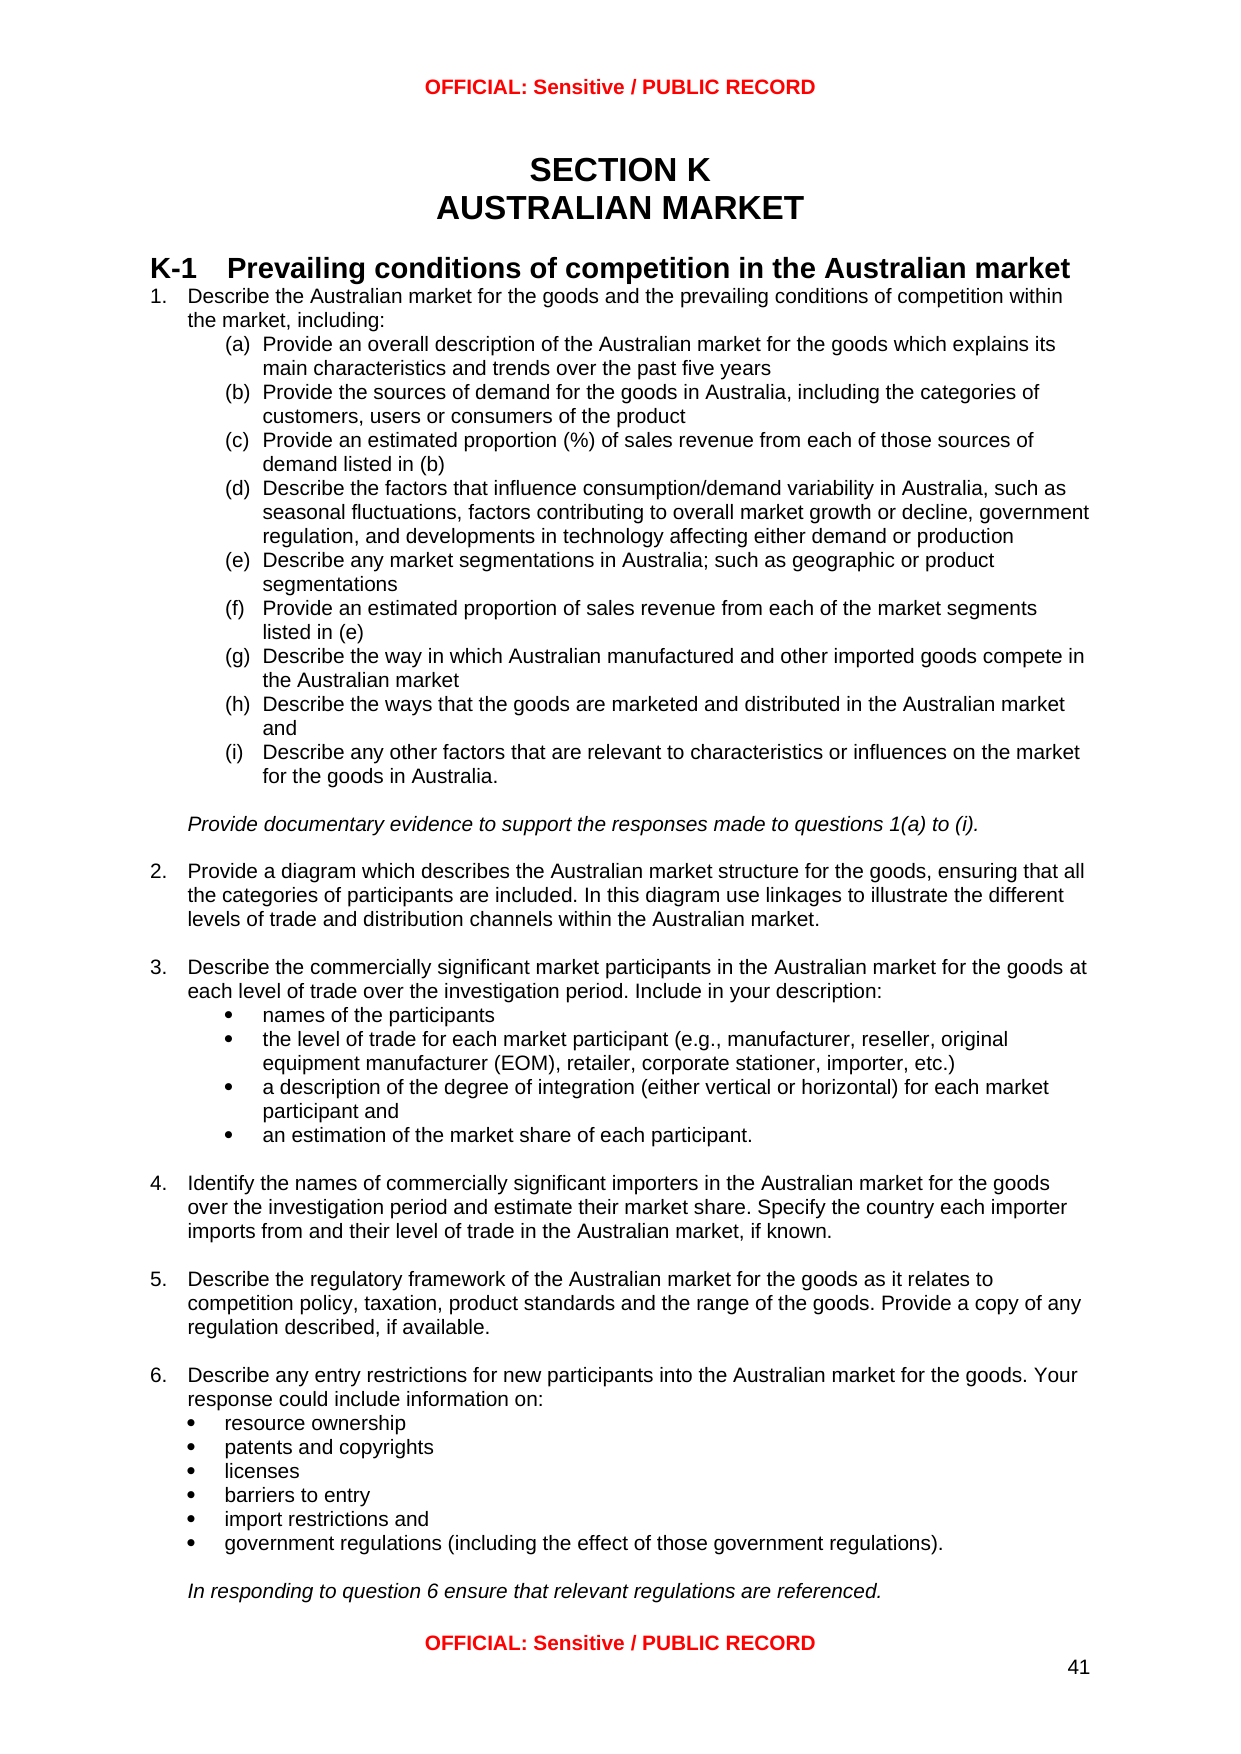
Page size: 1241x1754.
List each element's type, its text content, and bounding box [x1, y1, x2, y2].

list an estimation of the market share of each participant. [225, 1123, 1090, 1147]
text Provide documentary evidence to support the responses made to questions 1(a) to (i). [187, 811, 1090, 835]
list Provide an estimated proportion (%) of sales revenue from each of those sources of demand listed in (b) [225, 428, 1090, 476]
list barriers to entry [187, 1483, 1090, 1507]
list Describe the commercially significant market participants in the Australian market for the goods at each level of trade over the investigation period. Include in your description: [150, 955, 1090, 1003]
list Provide an estimated proportion of sales revenue from each of the market segments listed in (e) [225, 596, 1090, 644]
list Describe the Australian market for the goods and the prevailing conditions of competition within the market, including: [150, 284, 1090, 332]
list Describe any other factors that are relevant to characteristics or influences on the market for the goods in Australia. [225, 739, 1090, 787]
list Describe any market segmentations in Australia; such as geographic or product segmentations [225, 548, 1090, 596]
list Describe the factors that influence consumption/demand variability in Australia, such as seasonal fluctuations, factors contributing to overall market growth or decline, government regulation, and developments in technology affecting either demand or production [225, 476, 1090, 548]
list Describe the regulatory framework of the Australian market for the goods as it relates to competition policy, taxation, product standards and the range of the goods. Provide a copy of any regulation described, if available. [150, 1267, 1090, 1339]
list licenses [187, 1459, 1090, 1483]
list Describe the way in which Australian manufactured and other imported goods compete in the Australian market [225, 644, 1090, 692]
list import restrictions and [187, 1507, 1090, 1531]
list patents and copyrights [187, 1435, 1090, 1459]
list Describe any entry restrictions for new participants into the Australian market for the goods. Your response could include information on: [150, 1363, 1090, 1411]
list government regulations (including the effect of those government regulations). [187, 1531, 1090, 1555]
list Provide the sources of demand for the goods in Australia, including the categories of customers, users or consumers of the product [225, 380, 1090, 428]
list the level of trade for each market participant (e.g., manufacturer, reseller, original equipment manufacturer (EOM), retailer, corporate stationer, importer, etc.) [225, 1027, 1090, 1075]
list Identify the names of commercially significant importers in the Australian market for the goods over the investigation period and estimate their market share. Specify the country each importer imports from and their level of trade in the Australian market, if known. [150, 1171, 1090, 1243]
text In responding to question 6 ensure that relevant regulations are referenced. [187, 1579, 1090, 1603]
list resource ownership [187, 1411, 1090, 1435]
list Provide a diagram which describes the Australian market structure for the goods, ensuring that all the categories of participants are included. In this diagram use linkages to illustrate the different levels of trade and distribution channels within the Australian market. [150, 859, 1090, 931]
subtitle Section K Australian Market [150, 150, 1090, 227]
list Describe the ways that the goods are marketed and distributed in the Australian market and [225, 692, 1090, 739]
list Provide an overall description of the Australian market for the goods which explains its main characteristics and trends over the past five years [225, 332, 1090, 380]
list a description of the degree of integration (either vertical or horizontal) for each market participant and [225, 1075, 1090, 1123]
list names of the participants [225, 1003, 1090, 1027]
subtitle K-1 Prevailing conditions of competition in the Australian market [150, 251, 1090, 284]
